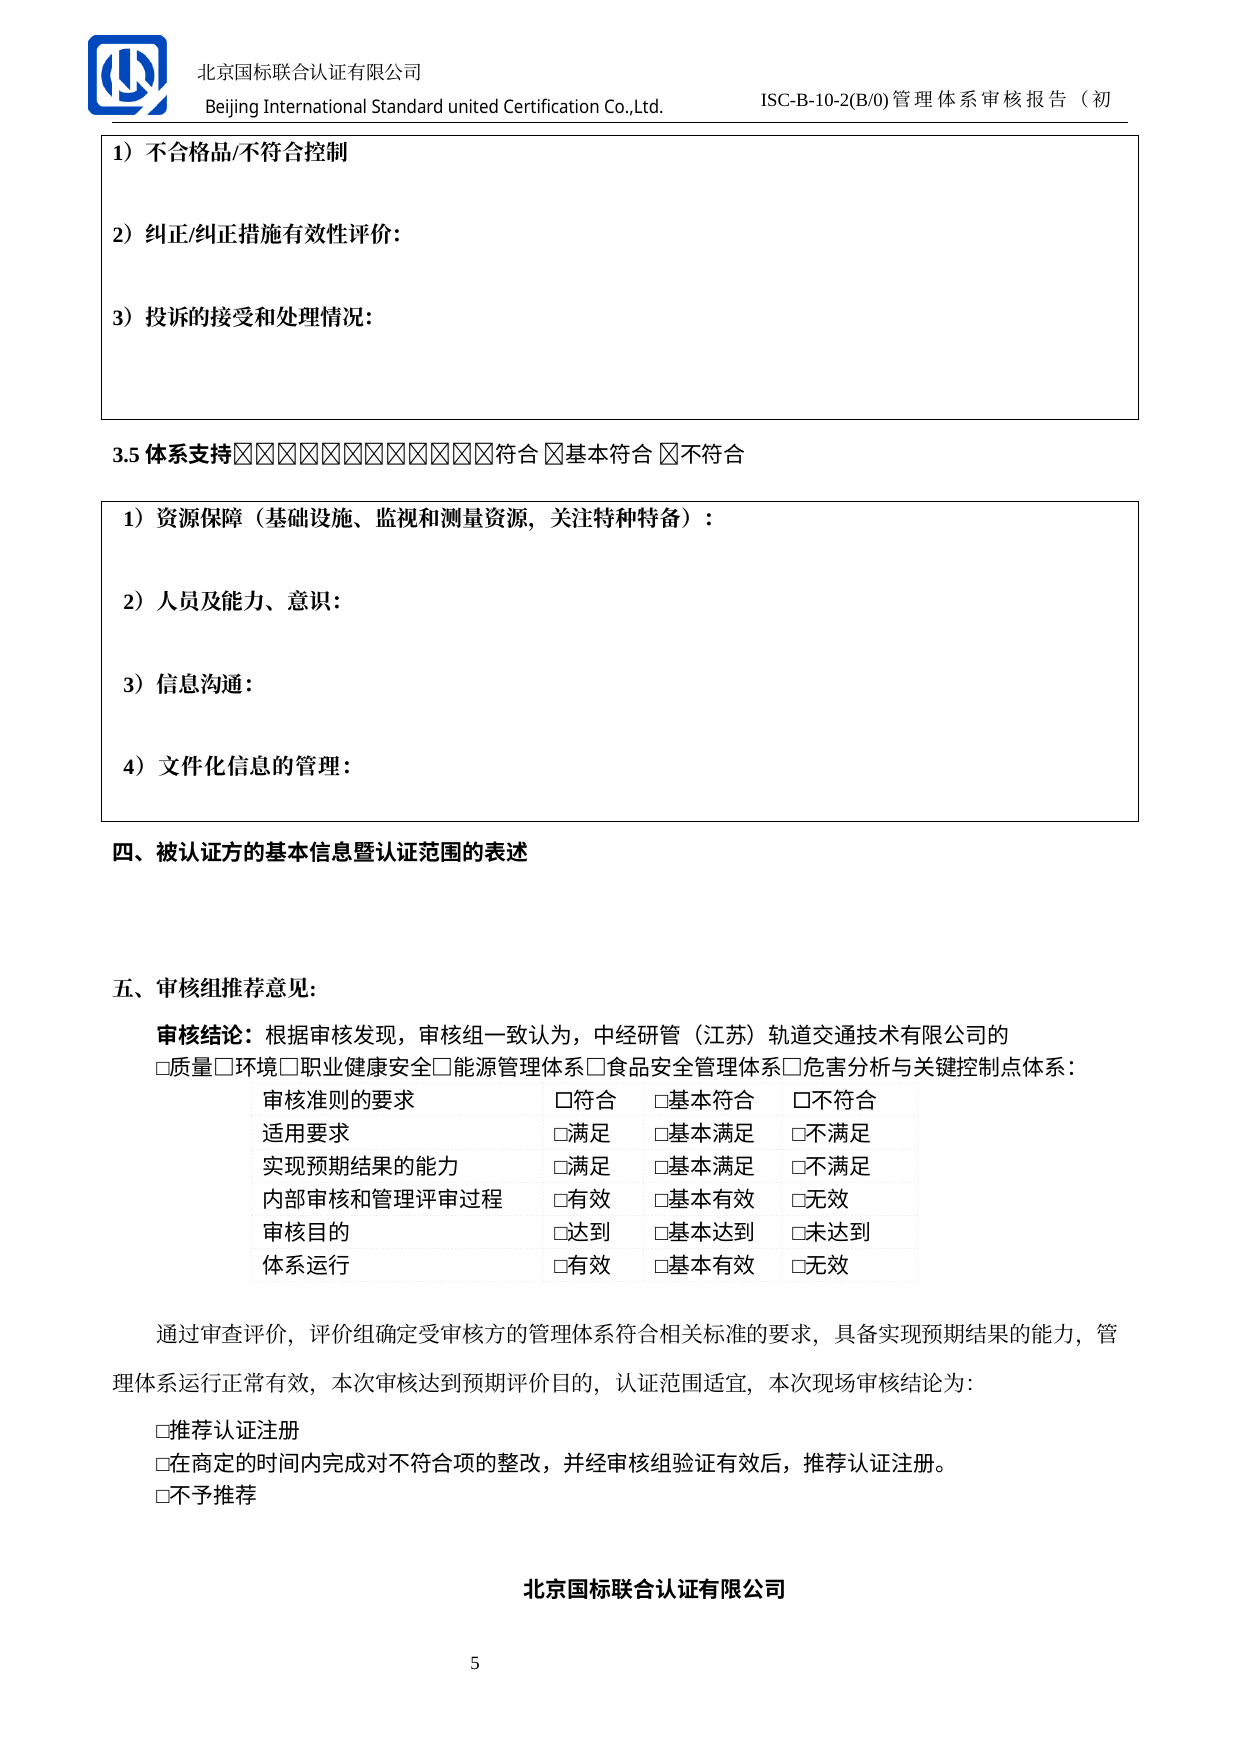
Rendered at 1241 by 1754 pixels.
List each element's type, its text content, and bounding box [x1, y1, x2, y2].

table_cell □不满足 [781, 1115, 917, 1148]
text 北京国标联合认证有限公司 [112, 1571, 1128, 1604]
text □推荐认证注册 [112, 1413, 1128, 1445]
picture [88, 35, 167, 115]
table_header 1）不合格品/不符合控制 2）纠正/纠正措施有效性评价： 3）投诉的接受和处理情况： [102, 136, 1138, 419]
table_cell □有效 [543, 1181, 644, 1214]
table_header 1）资源保障（基础设施、监视和测量资源，关注特种特备）： 2）人员及能力、意识： 3）信息沟通： 4）文件化信息的管理： [102, 502, 1138, 821]
table_cell □基本有效 [644, 1248, 781, 1281]
table_cell 审核目的 [251, 1215, 543, 1247]
text 四、被认证方的基本信息暨认证范围的表述 [112, 834, 1128, 867]
text 通过审查评价，评价组确定受审核方的管理体系符合相关标准的要求，具备实现预期结果的能力，管理体系运行正常有效，本次审核达到预期评价目的，认证范围适宜，本次现场审核结论为： [112, 1319, 1128, 1400]
table_cell 内部审核和管理评审过程 [251, 1181, 543, 1214]
text □不予推荐 [112, 1478, 1128, 1510]
table_cell □基本满足 [644, 1149, 781, 1181]
table_cell □无效 [781, 1248, 917, 1281]
text 五、审核组推荐意见: [112, 972, 1128, 1005]
text □质量□环境□职业健康安全□能源管理体系□食品安全管理体系□危害分析与关键控制点体系： [112, 1050, 1128, 1082]
table_cell □有效 [543, 1248, 644, 1281]
table_cell □基本满足 [644, 1115, 781, 1148]
table_header 符合 [543, 1083, 644, 1115]
table_cell □无效 [781, 1181, 917, 1214]
table_cell □满足 [543, 1149, 644, 1181]
table_cell 实现预期结果的能力 [251, 1149, 543, 1181]
table_header □基本符合 [644, 1083, 781, 1115]
table_cell 体系运行 [251, 1248, 543, 1281]
table_cell □未达到 [781, 1215, 917, 1247]
table_header 审核准则的要求 [251, 1083, 543, 1115]
table_cell □基本有效 [644, 1181, 781, 1214]
table_header 不符合 [781, 1083, 917, 1115]
table_cell □满足 [543, 1115, 644, 1148]
table_cell □基本达到 [644, 1215, 781, 1247]
text 3.5 体系支持符合 基本符合 不符合 [112, 437, 1128, 469]
table_cell □达到 [543, 1215, 644, 1247]
table_cell 适用要求 [251, 1115, 543, 1148]
text 审核结论：根据审核发现，审核组一致认为，中经研管（江苏）轨道交通技术有限公司的 [156, 1017, 1128, 1050]
text □在商定的时间内完成对不符合项的整改，并经审核组验证有效后，推荐认证注册。 [112, 1445, 1128, 1478]
table_cell □不满足 [781, 1149, 917, 1181]
